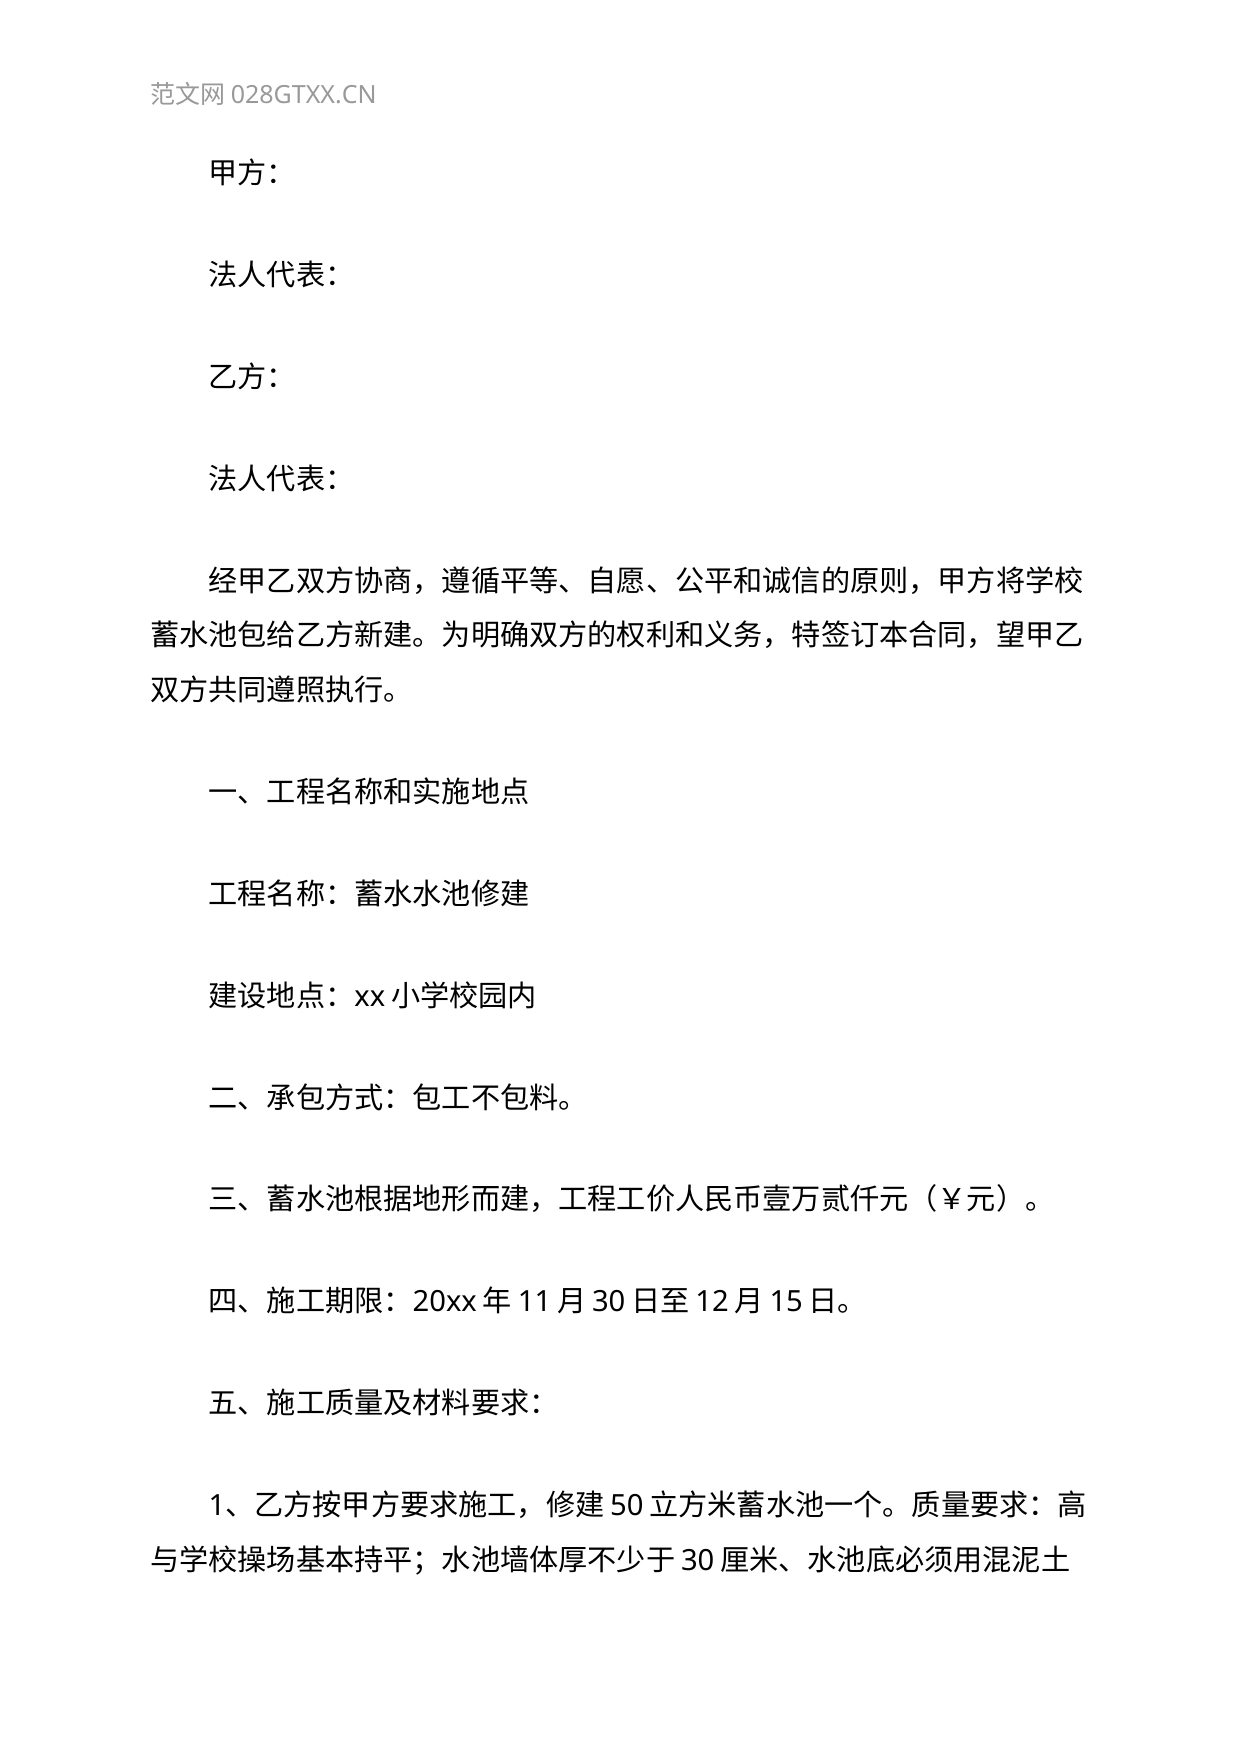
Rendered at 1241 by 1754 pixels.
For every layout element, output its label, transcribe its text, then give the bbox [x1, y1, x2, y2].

text 三、蓄水池根据地形而建，工程工价人民币壹万贰仟元（￥元）。 [150, 1176, 1090, 1218]
text 五、施工质量及材料要求： [150, 1380, 1090, 1422]
text 建设地点：xx小学校园内 [150, 972, 1090, 1014]
text 乙方： [150, 353, 1090, 396]
text 一、工程名称和实施地点 [150, 769, 1090, 811]
text 工程名称：蓄水水池修建 [150, 870, 1090, 913]
text 法人代表： [150, 455, 1090, 498]
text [150, 1481, 1090, 1579]
text 经甲乙双方协商，遵循平等、自愿、公平和诚信的原则，甲方将学校蓄水池包给乙方新建。为明确双方的权利和义务，特签订本合同，望甲乙双方共同遵照执行。 [150, 557, 1090, 709]
text 二、承包方式：包工不包料。 [150, 1074, 1090, 1116]
text 甲方： [150, 150, 1090, 192]
text 四、施工期限：20xx年11月30日至12月15日。 [150, 1278, 1090, 1320]
text 法人代表： [150, 252, 1090, 294]
